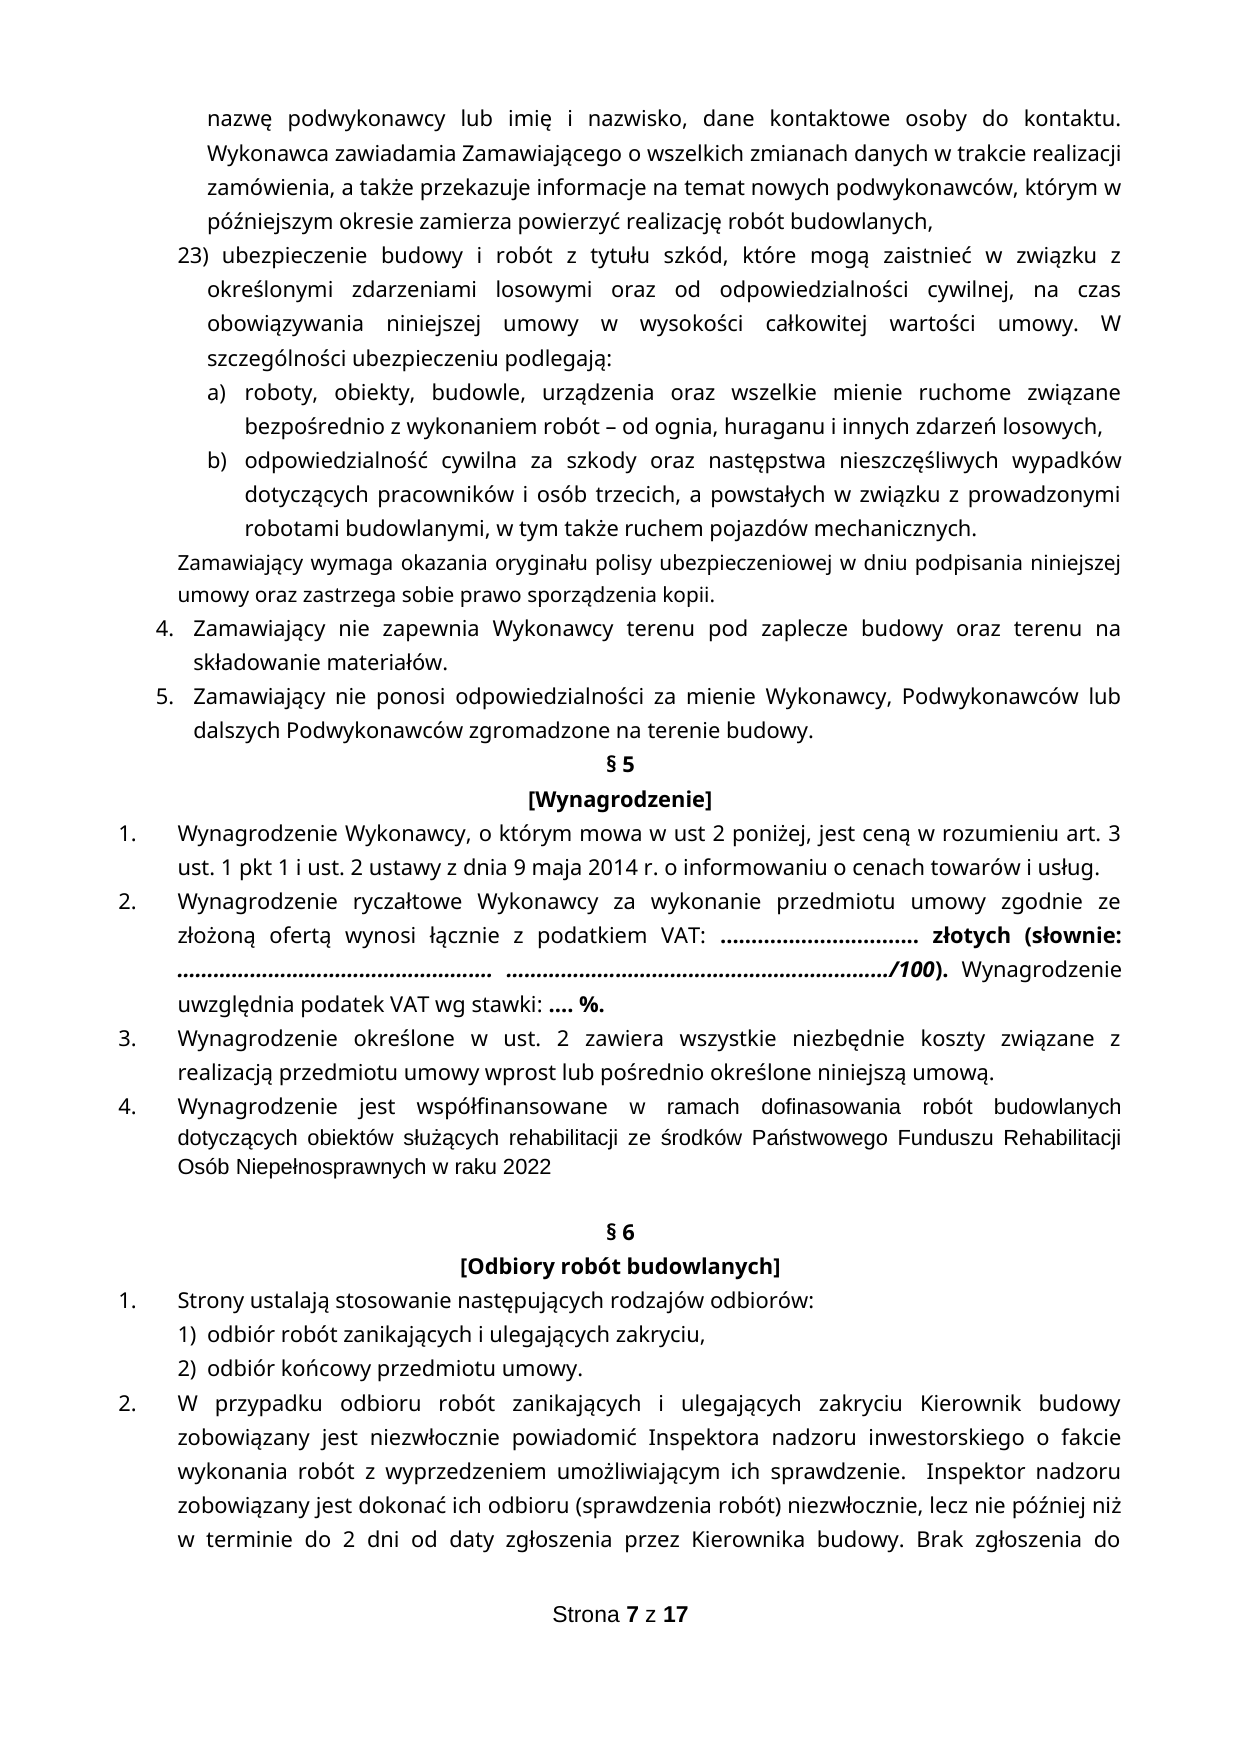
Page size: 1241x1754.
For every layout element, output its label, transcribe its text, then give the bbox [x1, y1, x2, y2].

list Wynagrodzenie określone w ust. 2 zawiera wszystkie niezbędnie koszty związane z realizacją przedmiotu umowy wprost lub pośrednio określone niniejszą umową. [118, 1023, 1122, 1087]
list Wynagrodzenie jest współfinansowane w ramach dofinasowania robót budowlanych dotyczących obiektów służących rehabilitacji ze środków Państwowego Funduszu Rehabilitacji Osób Niepełnosprawnych w raku 2022 [118, 1091, 1122, 1179]
text [Wynagrodzenie] [118, 784, 1122, 813]
text § 6 [118, 1217, 1122, 1247]
list Wynagrodzenie ryczałtowe Wykonawcy za wykonanie przedmiotu umowy zgodnie ze złożoną ofertą wynosi łącznie z podatkiem VAT: ………………………….. złotych (słownie: ……………………………………………. ………………………………………………………/100). Wynagrodzenie uwzględnia podatek VAT wg stawki: …. %. [118, 886, 1122, 1018]
list Zamawiający wymaga okazania oryginału polisy ubezpieczeniowej w dniu podpisania niniejszej umowy oraz zastrzega sobie prawo sporządzenia kopii. [177, 548, 1122, 609]
list odbiór końcowy przedmiotu umowy. [177, 1353, 1122, 1383]
list ubezpieczenie budowy i robót z tytułu szkód, które mogą zaistnieć w związku z określonymi zdarzeniami losowymi oraz od odpowiedzialności cywilnej, na czas obowiązywania niniejszej umowy w wysokości całkowitej wartości umowy. W szczególności ubezpieczeniu podlegają: [177, 240, 1122, 372]
list Zamawiający nie zapewnia Wykonawcy terenu pod zaplecze budowy oraz terenu na składowanie materiałów. [156, 613, 1122, 677]
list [118, 1388, 1122, 1554]
list odbiór robót zanikających i ulegających zakryciu, [177, 1319, 1122, 1349]
text [Odbiory robót budowlanych] [118, 1251, 1122, 1281]
list odpowiedzialność cywilna za szkody oraz następstwa nieszczęśliwych wypadków dotyczących pracowników i osób trzecich, a powstałych w związku z prowadzonymi robotami budowlanymi, w tym także ruchem pojazdów mechanicznych. [207, 445, 1122, 543]
text § 5 [118, 749, 1122, 779]
list roboty, obiekty, budowle, urządzenia oraz wszelkie mienie ruchome związane bezpośrednio z wykonaniem robót – od ognia, huraganu i innych zdarzeń losowych, [207, 377, 1122, 441]
list Strony ustalają stosowanie następujących rodzajów odbiorów: [118, 1285, 1122, 1315]
list Wynagrodzenie Wykonawcy, o którym mowa w ust 2 poniżej, jest ceną w rozumieniu art. 3 ust. 1 pkt 1 i ust. 2 ustawy z dnia 9 maja 2014 r. o informowaniu o cenach towarów i usług. [118, 818, 1122, 882]
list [177, 103, 1122, 236]
list Zamawiający nie ponosi odpowiedzialności za mienie Wykonawcy, Podwykonawców lub dalszych Podwykonawców zgromadzone na terenie budowy. [156, 681, 1122, 745]
